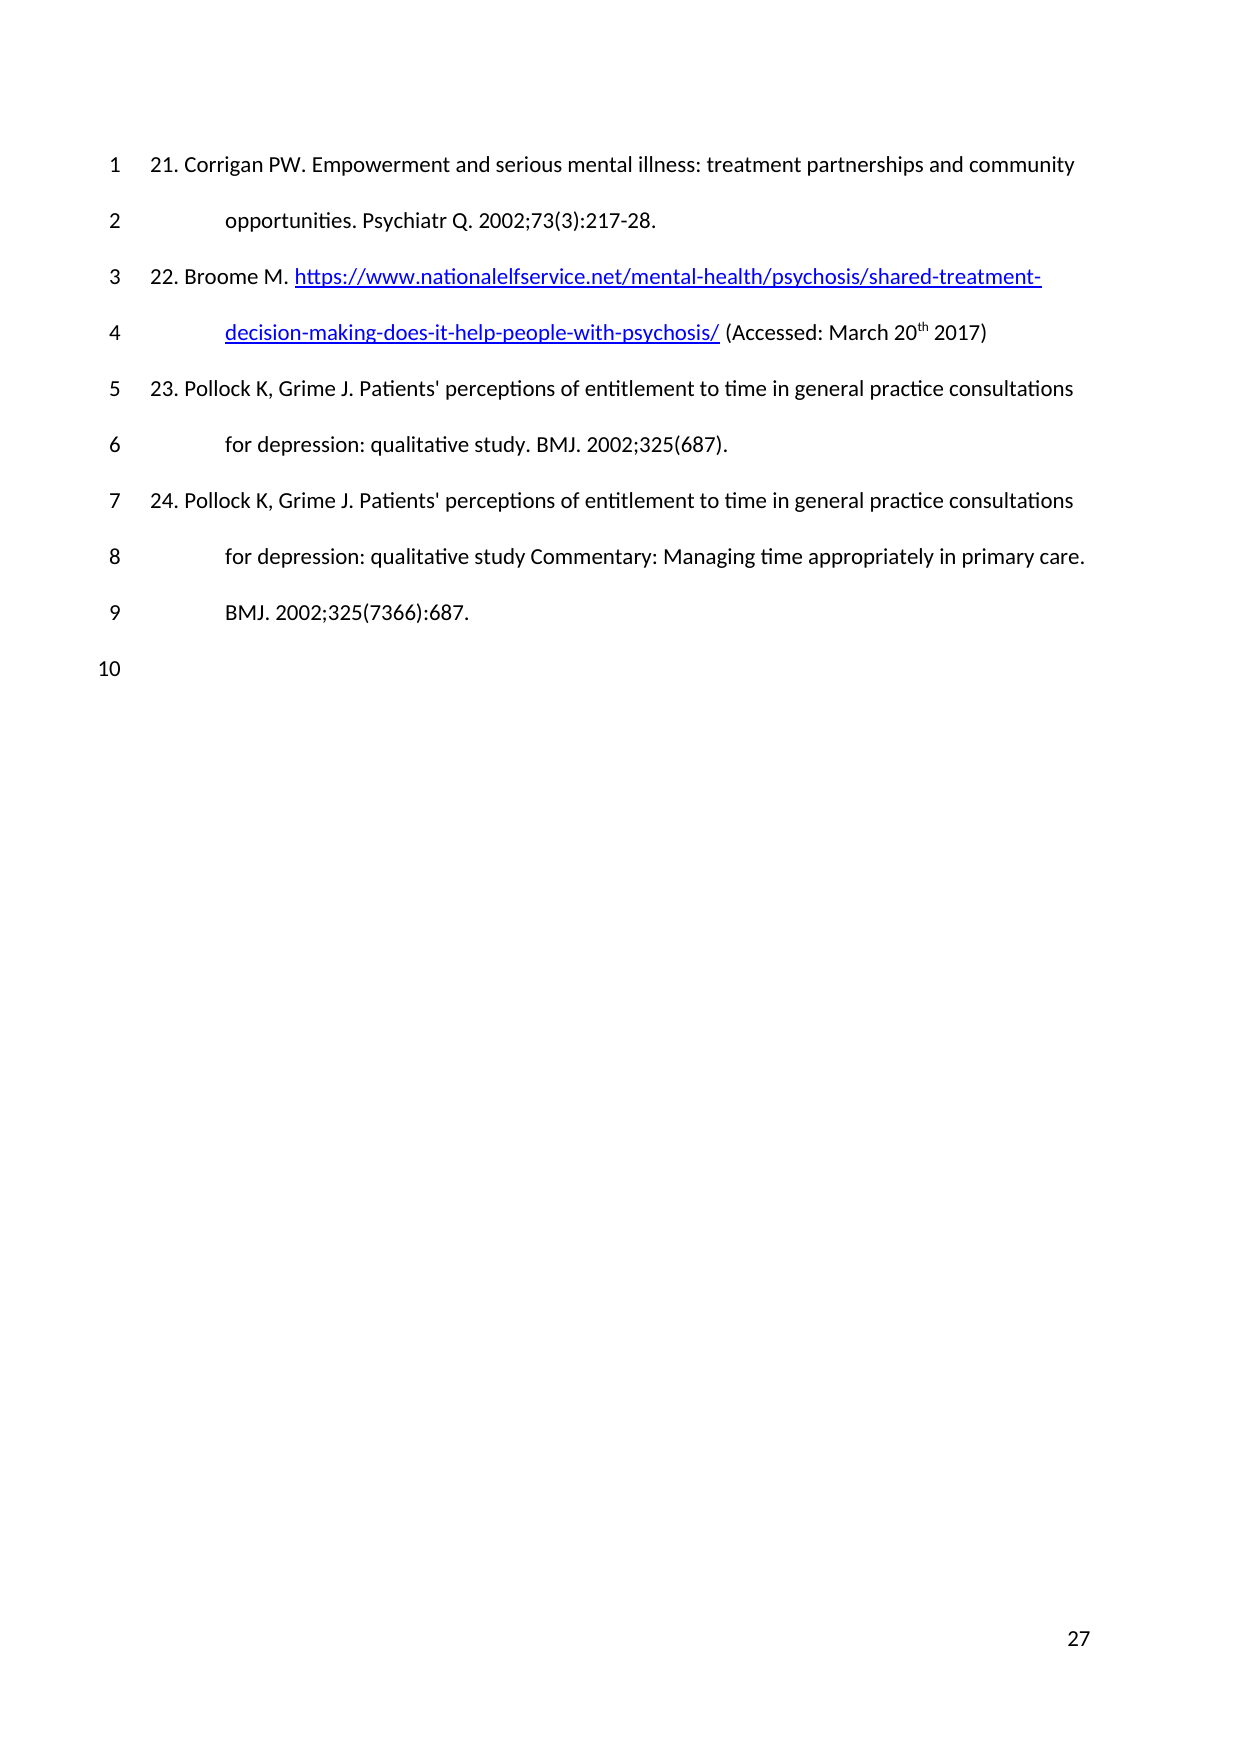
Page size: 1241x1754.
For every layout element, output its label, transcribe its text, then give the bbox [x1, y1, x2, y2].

text 24. Pollock K, Grime J. Patients' perceptions of entitlement to time in general practice consultations for depression: qualitative study Commentary: Managing time appropriately in primary care. BMJ. 2002;325(7366):687. [150, 486, 1090, 626]
text 22. Broome M. https://www.nationalelfservice.net/mental-health/psychosis/shared-treatment-decision-making-does-it-help-people-with-psychosis/ (Accessed: March 20th 2017) [150, 262, 1090, 346]
text 21. Corrigan PW. Empowerment and serious mental illness: treatment partnerships and community opportunities. Psychiatr Q. 2002;73(3):217-28. [150, 150, 1090, 234]
text 23. Pollock K, Grime J. Patients' perceptions of entitlement to time in general practice consultations for depression: qualitative study. BMJ. 2002;325(687). [150, 374, 1090, 458]
